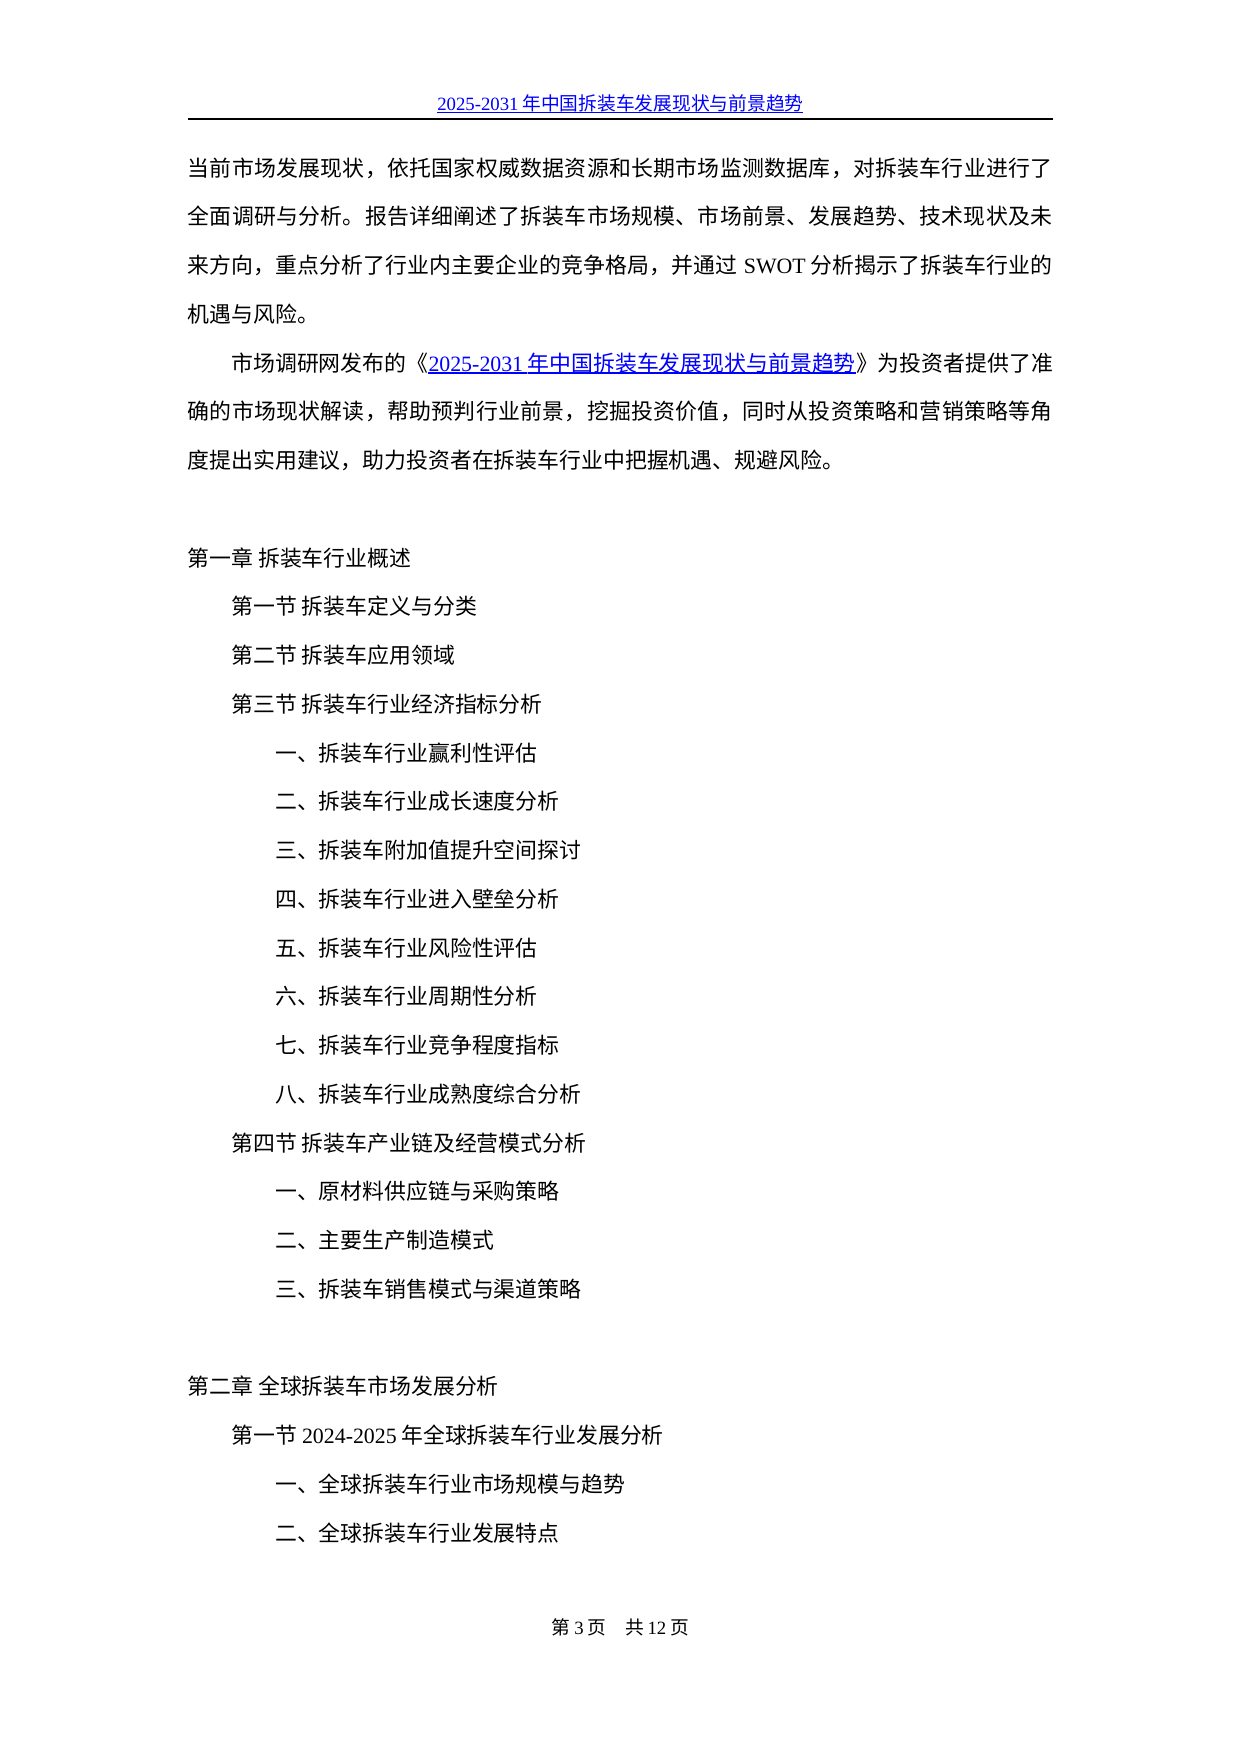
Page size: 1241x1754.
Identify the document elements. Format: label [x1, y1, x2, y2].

text [187, 150, 1053, 1548]
